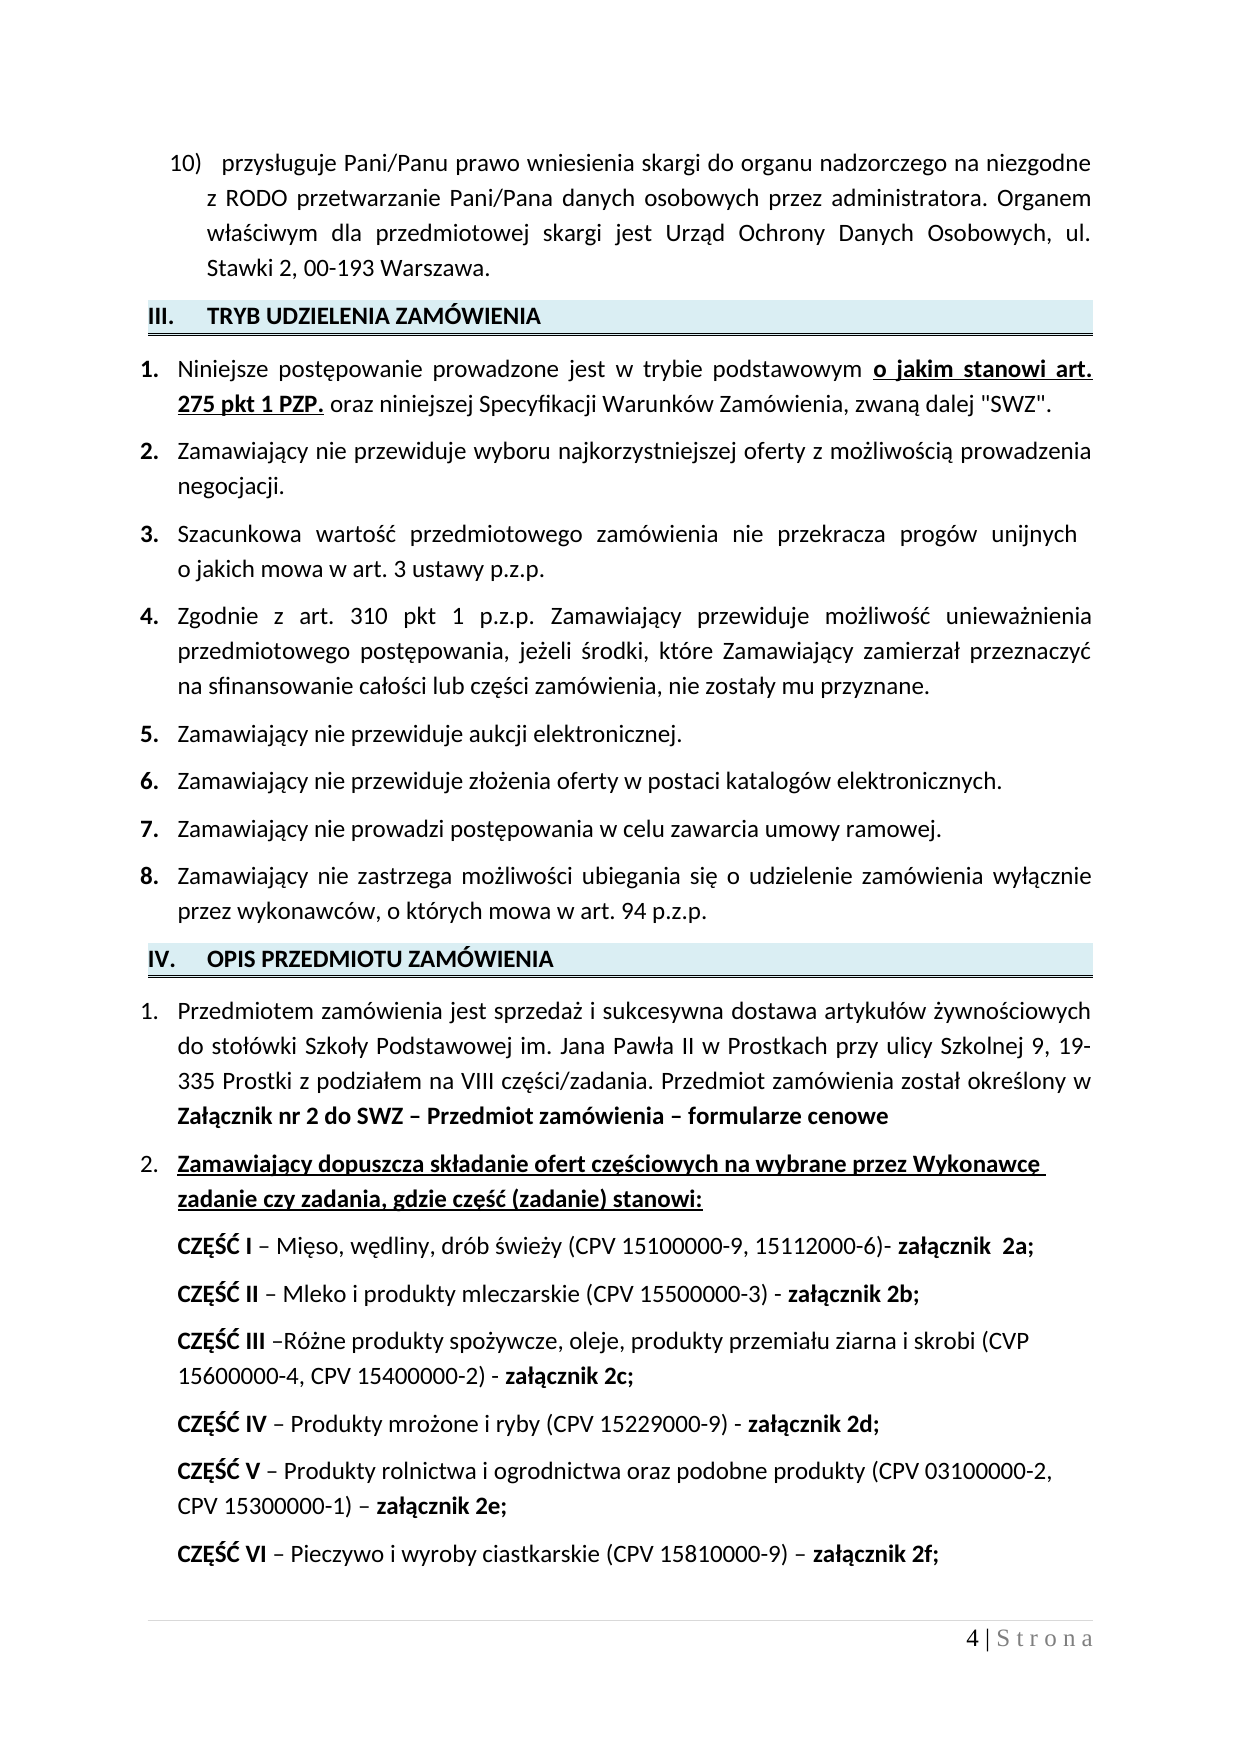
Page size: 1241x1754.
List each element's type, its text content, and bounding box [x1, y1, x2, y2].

list Niniejsze postępowanie prowadzone jest w trybie podstawowym o jakim stanowi art. 275 pkt 1 PZP. oraz niniejszej Specyfikacji Warunków Zamówienia, zwaną dalej "SWZ". [140, 353, 1093, 418]
text CZĘŚĆ IV – Produkty mrożone i ryby (CPV 15229000-9) - załącznik 2d; [177, 1408, 1093, 1438]
list Zamawiający nie prowadzi postępowania w celu zawarcia umowy ramowej. [140, 813, 1093, 843]
list Zamawiający nie przewiduje złożenia oferty w postaci katalogów elektronicznych. [140, 765, 1093, 796]
text CZĘŚĆ II – Mleko i produkty mleczarskie (CPV 15500000-3) - załącznik 2b; [177, 1278, 1093, 1308]
text IV. OPIS PRZEDMIOTU ZAMÓWIENIA [148, 943, 1093, 975]
list Zgodnie z art. 310 pkt 1 p.z.p. Zamawiający przewiduje możliwość unieważnienia przedmiotowego postępowania, jeżeli środki, które Zamawiający zamierzał przeznaczyć na sfinansowanie całości lub części zamówienia, nie zostały mu przyznane. [140, 600, 1093, 701]
list Zamawiający nie zastrzega możliwości ubiegania się o udzielenie zamówienia wyłącznie przez wykonawców, o których mowa w art. 94 p.z.p. [140, 860, 1093, 926]
text CZĘŚĆ VI – Pieczywo i wyroby ciastkarskie (CPV 15810000-9) – załącznik 2f; [177, 1538, 1093, 1568]
list Przedmiotem zamówienia jest sprzedaż i sukcesywna dostawa artykułów żywnościowych do stołówki Szkoły Podstawowej im. Jana Pawła II w Prostkach przy ulicy Szkolnej 9, 19-335 Prostki z podziałem na VIII części/zadania. Przedmiot zamówienia został określony w Załącznik nr 2 do SWZ – Przedmiot zamówienia – formularze cenowe [140, 996, 1093, 1131]
text CZĘŚĆ III –Różne produkty spożywcze, oleje, produkty przemiału ziarna i skrobi (CVP 15600000-4, CPV 15400000-2) - załącznik 2c; [177, 1326, 1093, 1391]
list Zamawiający dopuszcza składanie ofert częściowych na wybrane przez Wykonawcę zadanie czy zadania, gdzie część (zadanie) stanowi: [140, 1148, 1093, 1213]
list Szacunkowa wartość przedmiotowego zamówienia nie przekracza progów unijnych o jakich mowa w art. 3 ustawy p.z.p. [140, 518, 1093, 583]
list Zamawiający nie przewiduje aukcji elektronicznej. [140, 718, 1093, 748]
text CZĘŚĆ I – Mięso, wędliny, drób świeży (CPV 15100000-9, 15112000-6)- załącznik 2a; [177, 1231, 1093, 1261]
text III. TRYB UDZIELENIA ZAMÓWIENIA [148, 300, 1093, 333]
list Zamawiający nie przewiduje wyboru najkorzystniejszej oferty z możliwością prowadzenia negocjacji. [140, 435, 1093, 501]
text CZĘŚĆ V – Produkty rolnictwa i ogrodnictwa oraz podobne produkty (CPV 03100000-2, CPV 15300000-1) – załącznik 2e; [177, 1456, 1093, 1521]
list przysługuje Pani/Panu prawo wniesienia skargi do organu nadzorczego na niezgodne z RODO przetwarzanie Pani/Pana danych osobowych przez administratora. Organem właściwym dla przedmiotowej skargi jest Urząd Ochrony Danych Osobowych, ul. Stawki 2, 00-193 Warszawa. [169, 148, 1093, 283]
